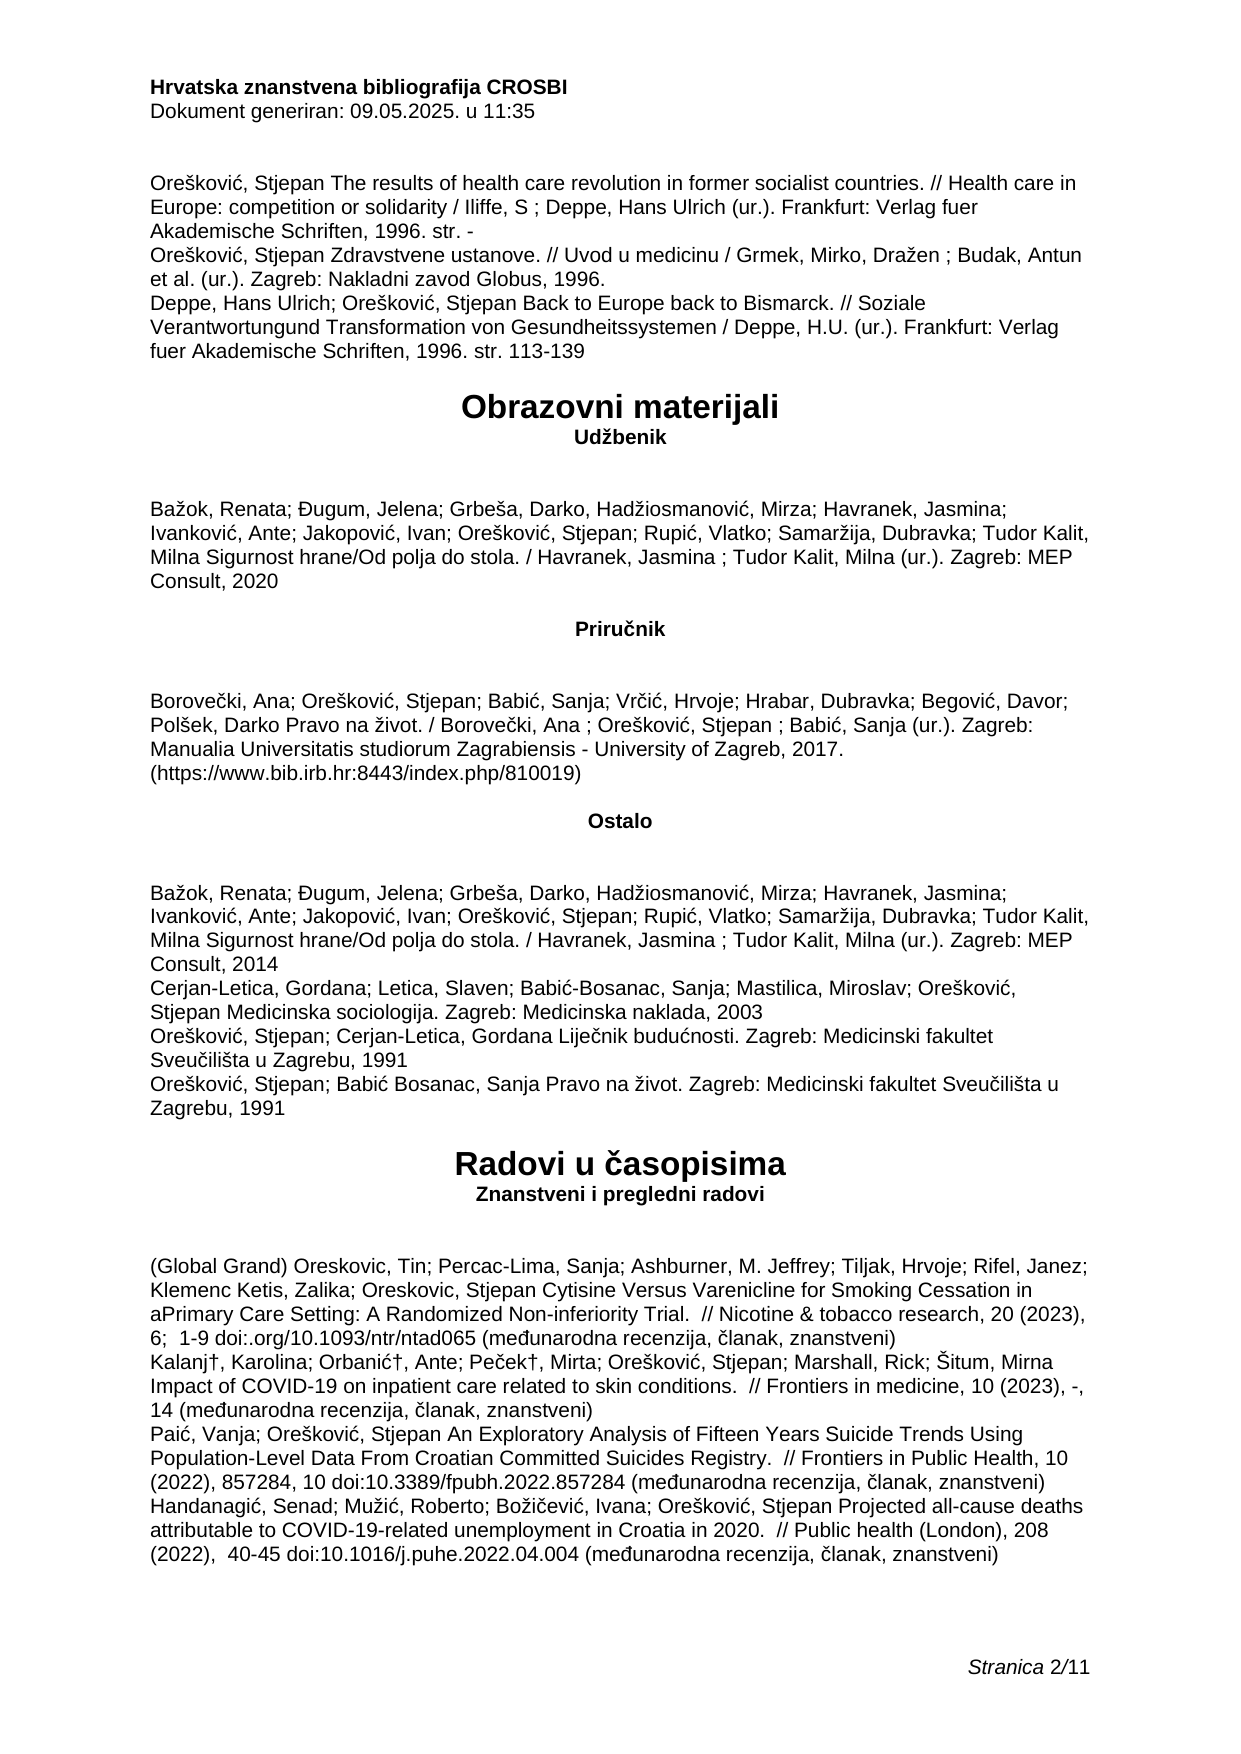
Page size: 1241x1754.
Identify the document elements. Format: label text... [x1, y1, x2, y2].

text Handanagić, Senad; Mužić, Roberto; Božičević, Ivana; Orešković, Stjepan [150, 1494, 1090, 1566]
subtitle Znanstveni i pregledni radovi [150, 1182, 1090, 1206]
text Borovečki, Ana; Orešković, Stjepan; Babić, Sanja; Vrčić, Hrvoje; Hrabar, Dubravka; Begović, Davor; Polšek, Darko [150, 689, 1090, 784]
text (Global Grand) Oreskovic, Tin; Percac-Lima, Sanja; Ashburner, M. Jeffrey; Tiljak, Hrvoje; Rifel, Janez; Klemenc Ketis, Zalika; Oreskovic, Stjepan [150, 1254, 1090, 1350]
subtitle Udžbenik [150, 425, 1090, 449]
text Orešković, Stjepan; Cerjan-Letica, Gordana [150, 1024, 1090, 1072]
subtitle Obrazovni materijali [150, 387, 1090, 425]
subtitle Ostalo [150, 808, 1090, 832]
subtitle Radovi u časopisima [150, 1144, 1090, 1182]
text Paić, Vanja; Orešković, Stjepan [150, 1422, 1090, 1494]
text Orešković, Stjepan; Babić Bosanac, Sanja [150, 1072, 1090, 1120]
subtitle Priručnik [150, 617, 1090, 641]
text Bažok, Renata; Đugum, Jelena; Grbeša, Darko, Hadžiosmanović, Mirza; Havranek, Jasmina; Ivanković, Ante; Jakopović, Ivan; Orešković, Stjepan; Rupić, Vlatko; Samaržija, Dubravka; Tudor Kalit, Milna [150, 880, 1090, 976]
text Orešković, Stjepan [150, 243, 1090, 291]
text Bažok, Renata; Đugum, Jelena; Grbeša, Darko, Hadžiosmanović, Mirza; Havranek, Jasmina; Ivanković, Ante; Jakopović, Ivan; Orešković, Stjepan; Rupić, Vlatko; Samaržija, Dubravka; Tudor Kalit, Milna [150, 497, 1090, 593]
text Kalanj†, Karolina; Orbanić†, Ante; Peček†, Mirta; Orešković, Stjepan; Marshall, Rick; Šitum, Mirna [150, 1350, 1090, 1422]
text Deppe, Hans Ulrich; Orešković, Stjepan [150, 291, 1090, 363]
text Orešković, Stjepan [150, 171, 1090, 243]
text Cerjan-Letica, Gordana; Letica, Slaven; Babić-Bosanac, Sanja; Mastilica, Miroslav; Orešković, Stjepan [150, 976, 1090, 1024]
